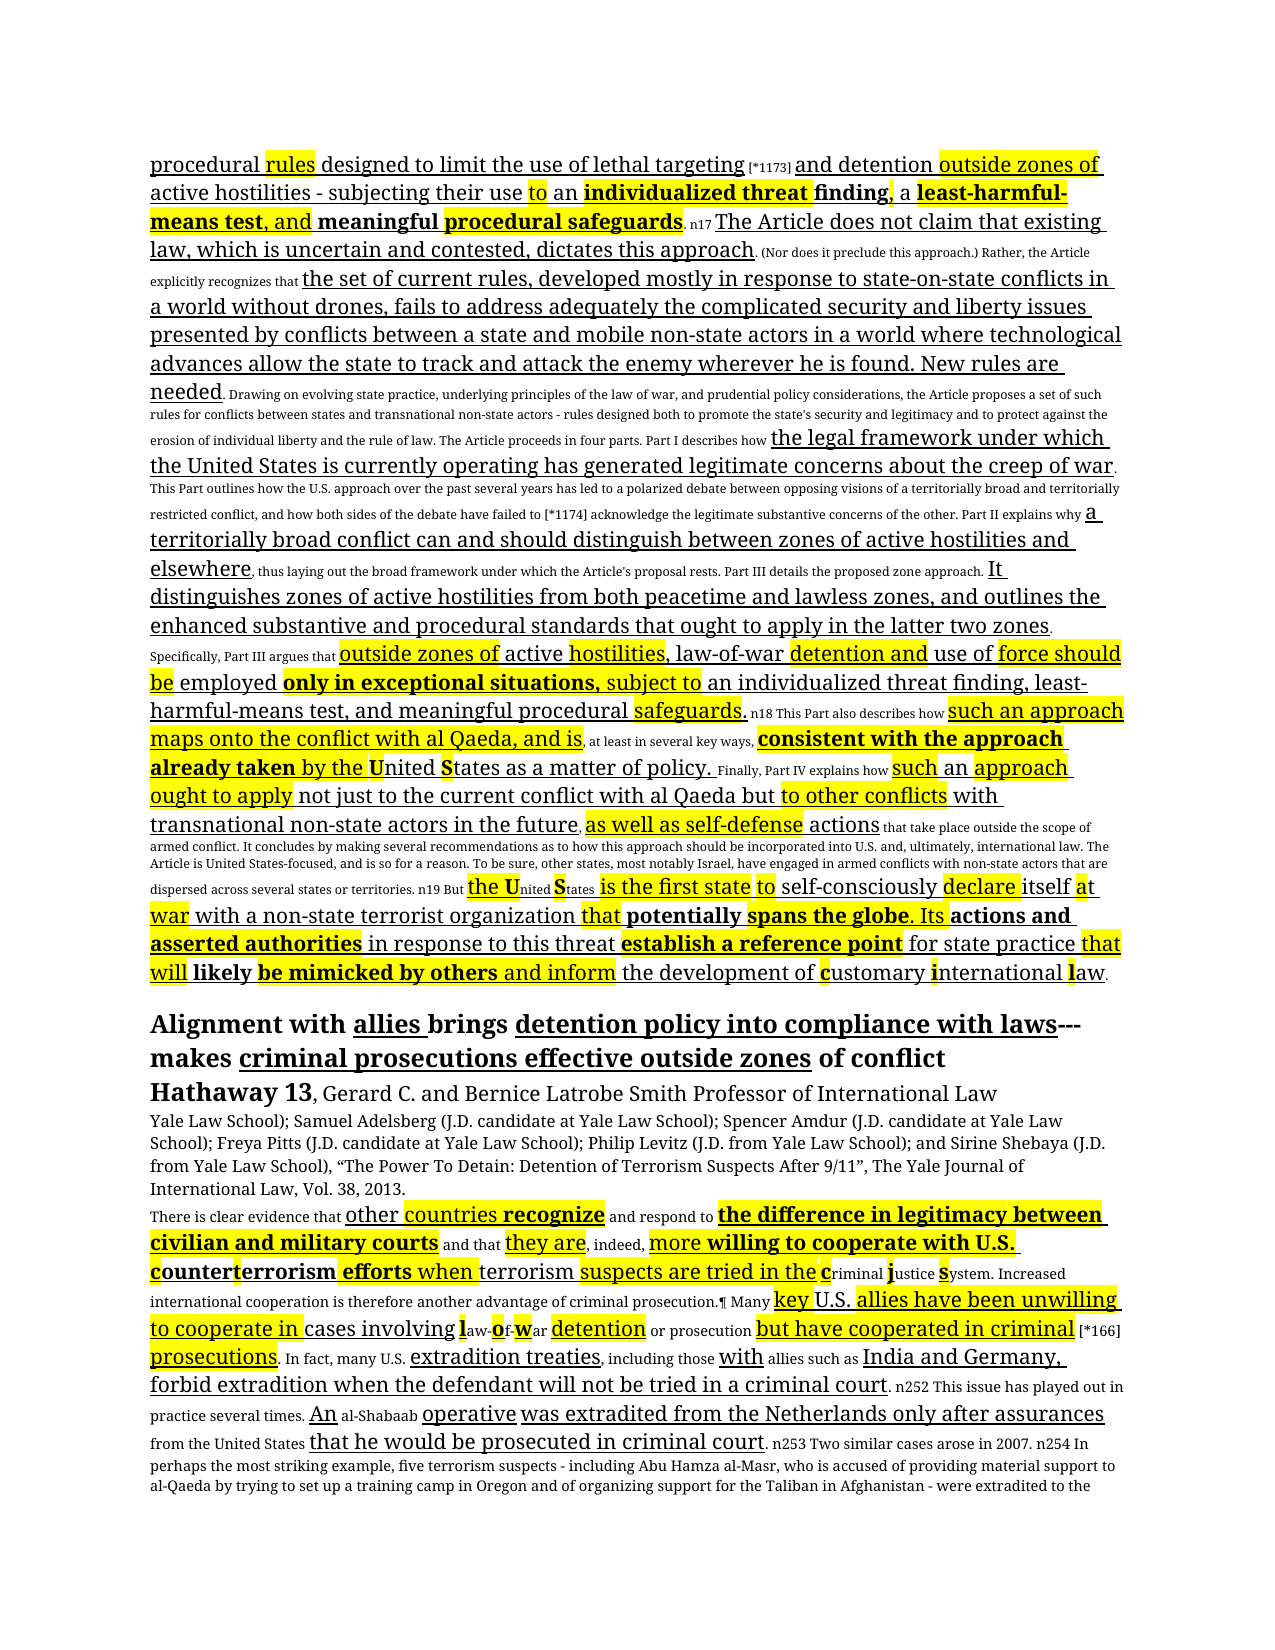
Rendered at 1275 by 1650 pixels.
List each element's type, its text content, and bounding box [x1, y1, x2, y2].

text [150, 1200, 1125, 1496]
text Yale Law School); Samuel Adelsberg (J.D. candidate at Yale Law School); Spencer Amdur (J.D. candidate at Yale Law School); Freya Pitts (J.D. candidate at Yale Law School); Philip Levitz (J.D. from Yale Law School); and Sirine Shebaya (J.D. from Yale Law School), “The Power To Detain: Detention of Terrorism Suspects After 9/11”, The Yale Journal of International Law, Vol. 38, 2013. [150, 1109, 1125, 1200]
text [150, 150, 1125, 986]
text Hathaway 13, Gerard C. and Bernice Latrobe Smith Professor of International Law [150, 1075, 1125, 1109]
text Alignment with allies brings detention policy into compliance with laws--- makes criminal prosecutions effective outside zones of conflict [150, 1007, 1125, 1075]
